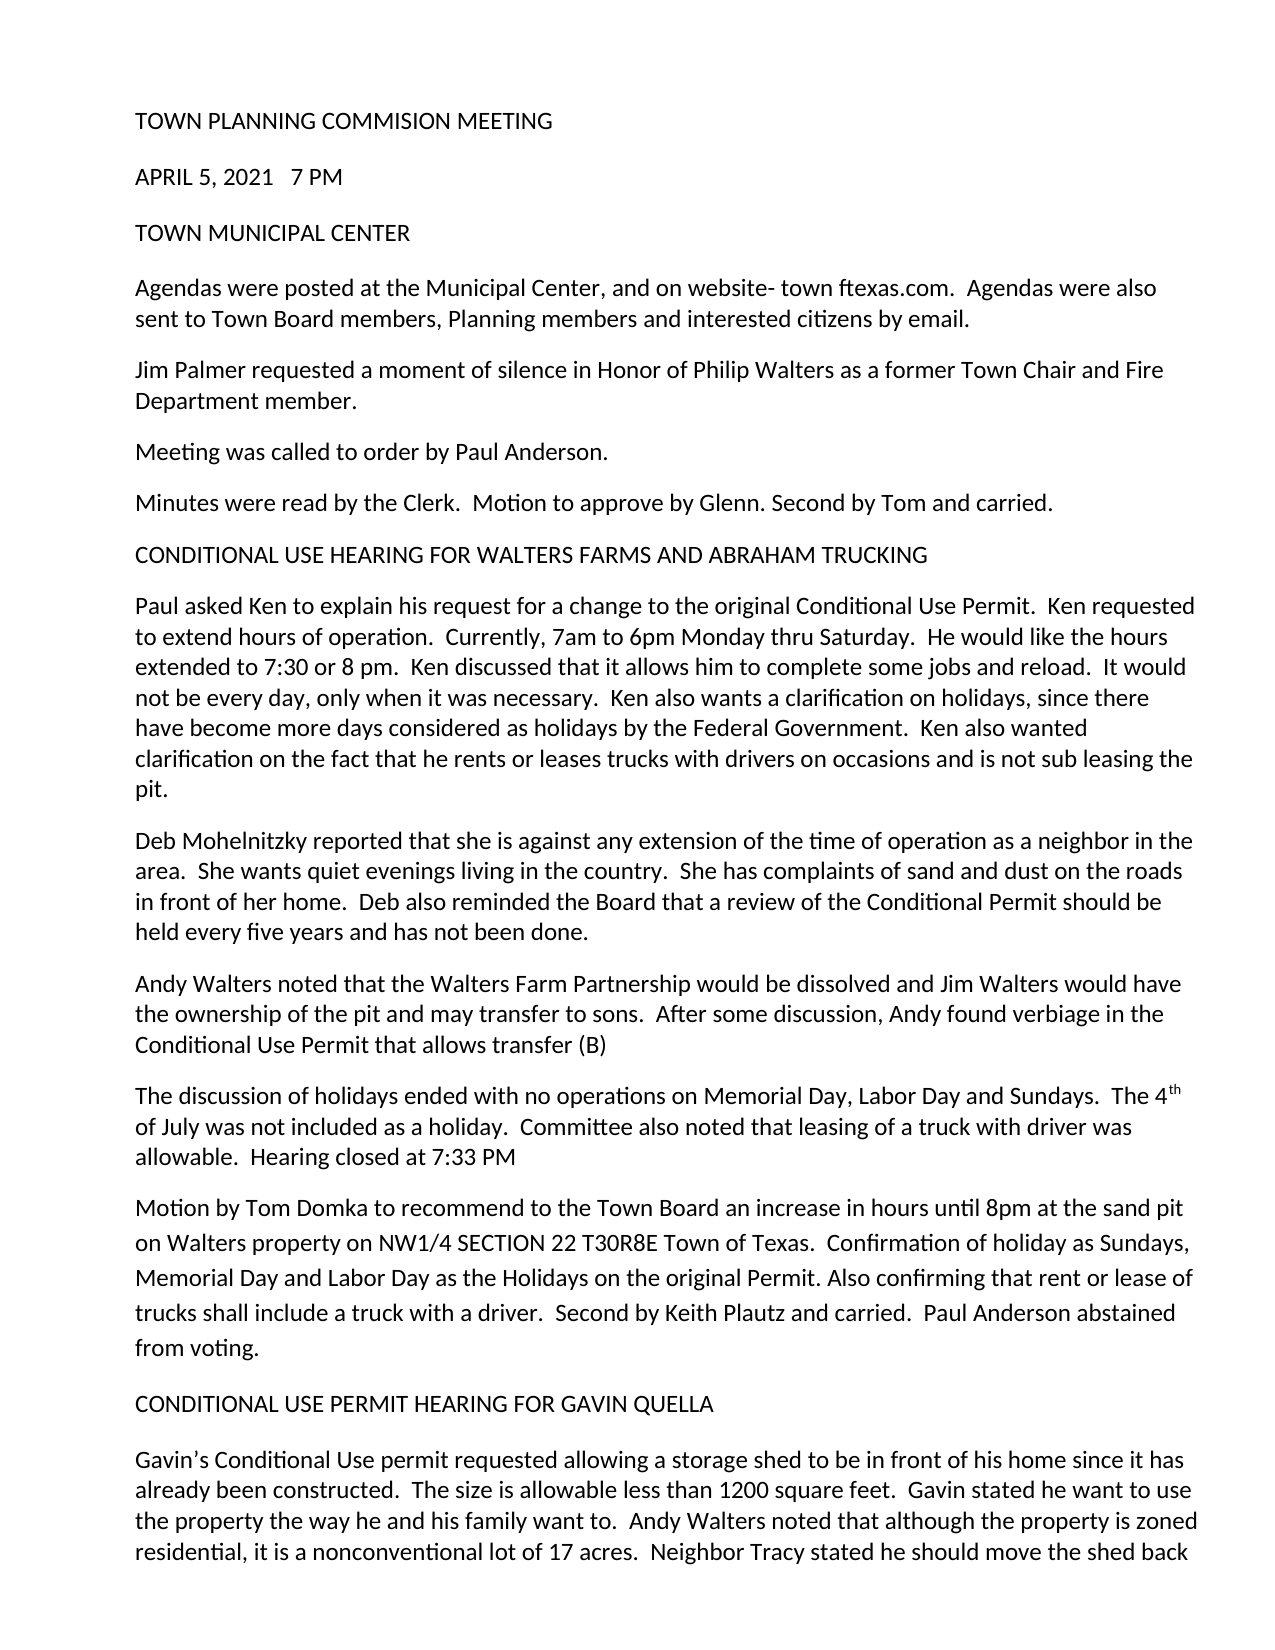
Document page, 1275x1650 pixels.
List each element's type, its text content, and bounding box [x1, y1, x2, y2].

text Deb Mohelnitzky reported that she is against any extension of the time of operation as a neighbor in the area. She wants quiet evenings living in the country. She has complaints of sand and dust on the roads in front of her home. Deb also reminded the Board that a review of the Conditional Permit should be held every five years and has not been done. [135, 825, 1200, 947]
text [135, 1444, 1200, 1566]
text Minutes were read by the Clerk. Motion to approve by Glenn. Second by Tom and carried. [135, 488, 1200, 518]
text Andy Walters noted that the Walters Farm Partnership would be dissolved and Jim Walters would have the ownership of the pit and may transfer to sons. After some discussion, Andy found verbiage in the Conditional Use Permit that allows transfer (B) [135, 968, 1200, 1059]
text APRIL 5, 2021 7 PM [135, 161, 1200, 191]
text Meeting was called to order by Paul Anderson. [135, 436, 1200, 467]
text CONDITIONAL USE PERMIT HEARING FOR GAVIN QUELLA [135, 1388, 1200, 1419]
text Agendas were posted at the Municipal Center, and on website- town ftexas.com. Agendas were also sent to Town Board members, Planning members and interested citizens by email. [135, 272, 1200, 333]
text Paul asked Ken to explain his request for a change to the original Conditional Use Permit. Ken requested to extend hours of operation. Currently, 7am to 6pm Monday thru Saturday. He would like the hours extended to 7:30 or 8 pm. Ken discussed that it allows him to complete some jobs and reload. It would not be every day, only when it was necessary. Ken also wants a clarification on holidays, since there have become more days considered as holidays by the Federal Government. Ken also wanted clarification on the fact that he rents or leases trucks with drivers on occasions and is not sub leasing the pit. [135, 590, 1200, 804]
text The discussion of holidays ended with no operations on Memorial Day, Labor Day and Sundays. The 4th of July was not included as a holiday. Committee also noted that leasing of a truck with driver was allowable. Hearing closed at 7:33 PM [135, 1080, 1200, 1172]
text TOWN MUNICIPAL CENTER [135, 217, 1200, 247]
text CONDITIONAL USE HEARING FOR WALTERS FARMS AND ABRAHAM TRUCKING [135, 539, 1200, 569]
text Motion by Tom Domka to recommend to the Town Board an increase in hours until 8pm at the sand pit on Walters property on NW1/4 SECTION 22 T30R8E Town of Texas. Confirmation of holiday as Sundays, Memorial Day and Labor Day as the Holidays on the original Permit. Also confirming that rent or lease of trucks shall include a truck with a driver. Second by Keith Plautz and carried. Paul Anderson abstained from voting. [135, 1192, 1200, 1363]
text TOWN PLANNING COMMISION MEETING [135, 105, 1200, 136]
text Jim Palmer requested a moment of silence in Honor of Philip Walters as a former Town Chair and Fire Department member. [135, 354, 1200, 415]
